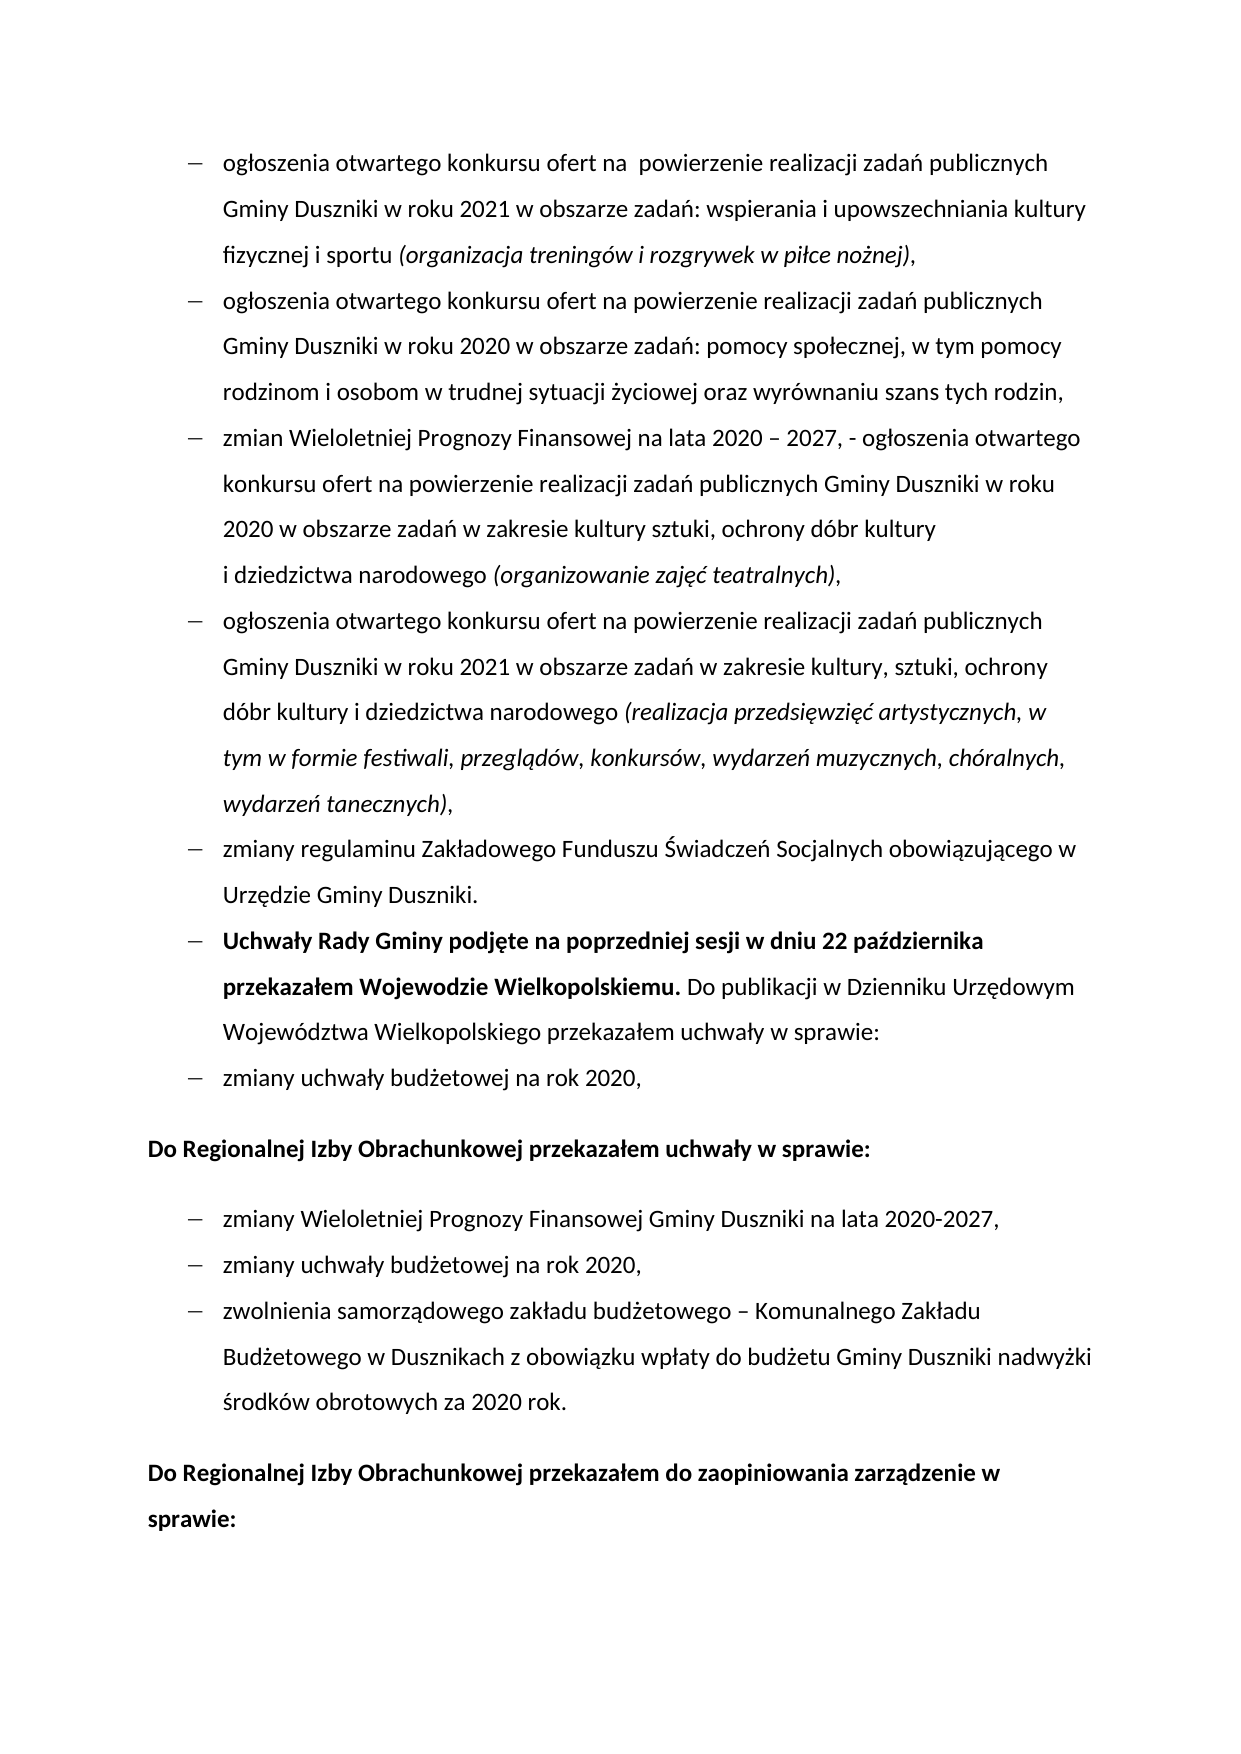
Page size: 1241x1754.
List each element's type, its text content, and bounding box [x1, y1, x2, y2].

list zmiany Wieloletniej Prognozy Finansowej Gminy Duszniki na lata 2020-2027, [185, 1204, 1093, 1234]
list zwolnienia samorządowego zakładu budżetowego – Komunalnego Zakładu Budżetowego w Dusznikach z obowiązku wpłaty do budżetu Gminy Duszniki nadwyżki środków obrotowych za 2020 rok. [185, 1295, 1093, 1417]
list zmiany uchwały budżetowej na rok 2020, [185, 1062, 1093, 1093]
list ogłoszenia otwartego konkursu ofert na powierzenie realizacji zadań publicznych Gminy Duszniki w roku 2021 w obszarze zadań w zakresie kultury, sztuki, ochrony dóbr kultury i dziedzictwa narodowego (realizacja przedsięwzięć artystycznych, w tym w formie festiwali, przeglądów, konkursów, wydarzeń muzycznych, chóralnych, wydarzeń tanecznych), [185, 605, 1093, 818]
list zmiany uchwały budżetowej na rok 2020, [185, 1249, 1093, 1280]
list Uchwały Rady Gminy podjęte na poprzedniej sesji w dniu 22 października przekazałem Wojewodzie Wielkopolskiemu. Do publikacji w Dzienniku Urzędowym Województwa Wielkopolskiego przekazałem uchwały w sprawie: [185, 925, 1093, 1047]
list ogłoszenia otwartego konkursu ofert na powierzenie realizacji zadań publicznych Gminy Duszniki w roku 2021 w obszarze zadań: wspierania i upowszechniania kultury fizycznej i sportu (organizacja treningów i rozgrywek w piłce nożnej), [185, 148, 1093, 269]
text Do Regionalnej Izby Obrachunkowej przekazałem uchwały w sprawie: [148, 1133, 1093, 1163]
list ogłoszenia otwartego konkursu ofert na powierzenie realizacji zadań publicznych Gminy Duszniki w roku 2020 w obszarze zadań: pomocy społecznej, w tym pomocy rodzinom i osobom w trudnej sytuacji życiowej oraz wyrównaniu szans tych rodzin, [185, 285, 1093, 407]
list zmian Wieloletniej Prognozy Finansowej na lata 2020 – 2027, - ogłoszenia otwartego konkursu ofert na powierzenie realizacji zadań publicznych Gminy Duszniki w roku 2020 w obszarze zadań w zakresie kultury sztuki, ochrony dóbr kultury i dziedzictwa narodowego (organizowanie zajęć teatralnych), [185, 422, 1093, 590]
list zmiany regulaminu Zakładowego Funduszu Świadczeń Socjalnych obowiązującego w Urzędzie Gminy Duszniki. [185, 833, 1093, 910]
text Do Regionalnej Izby Obrachunkowej przekazałem do zaopiniowania zarządzenie w sprawie: [148, 1457, 1093, 1533]
